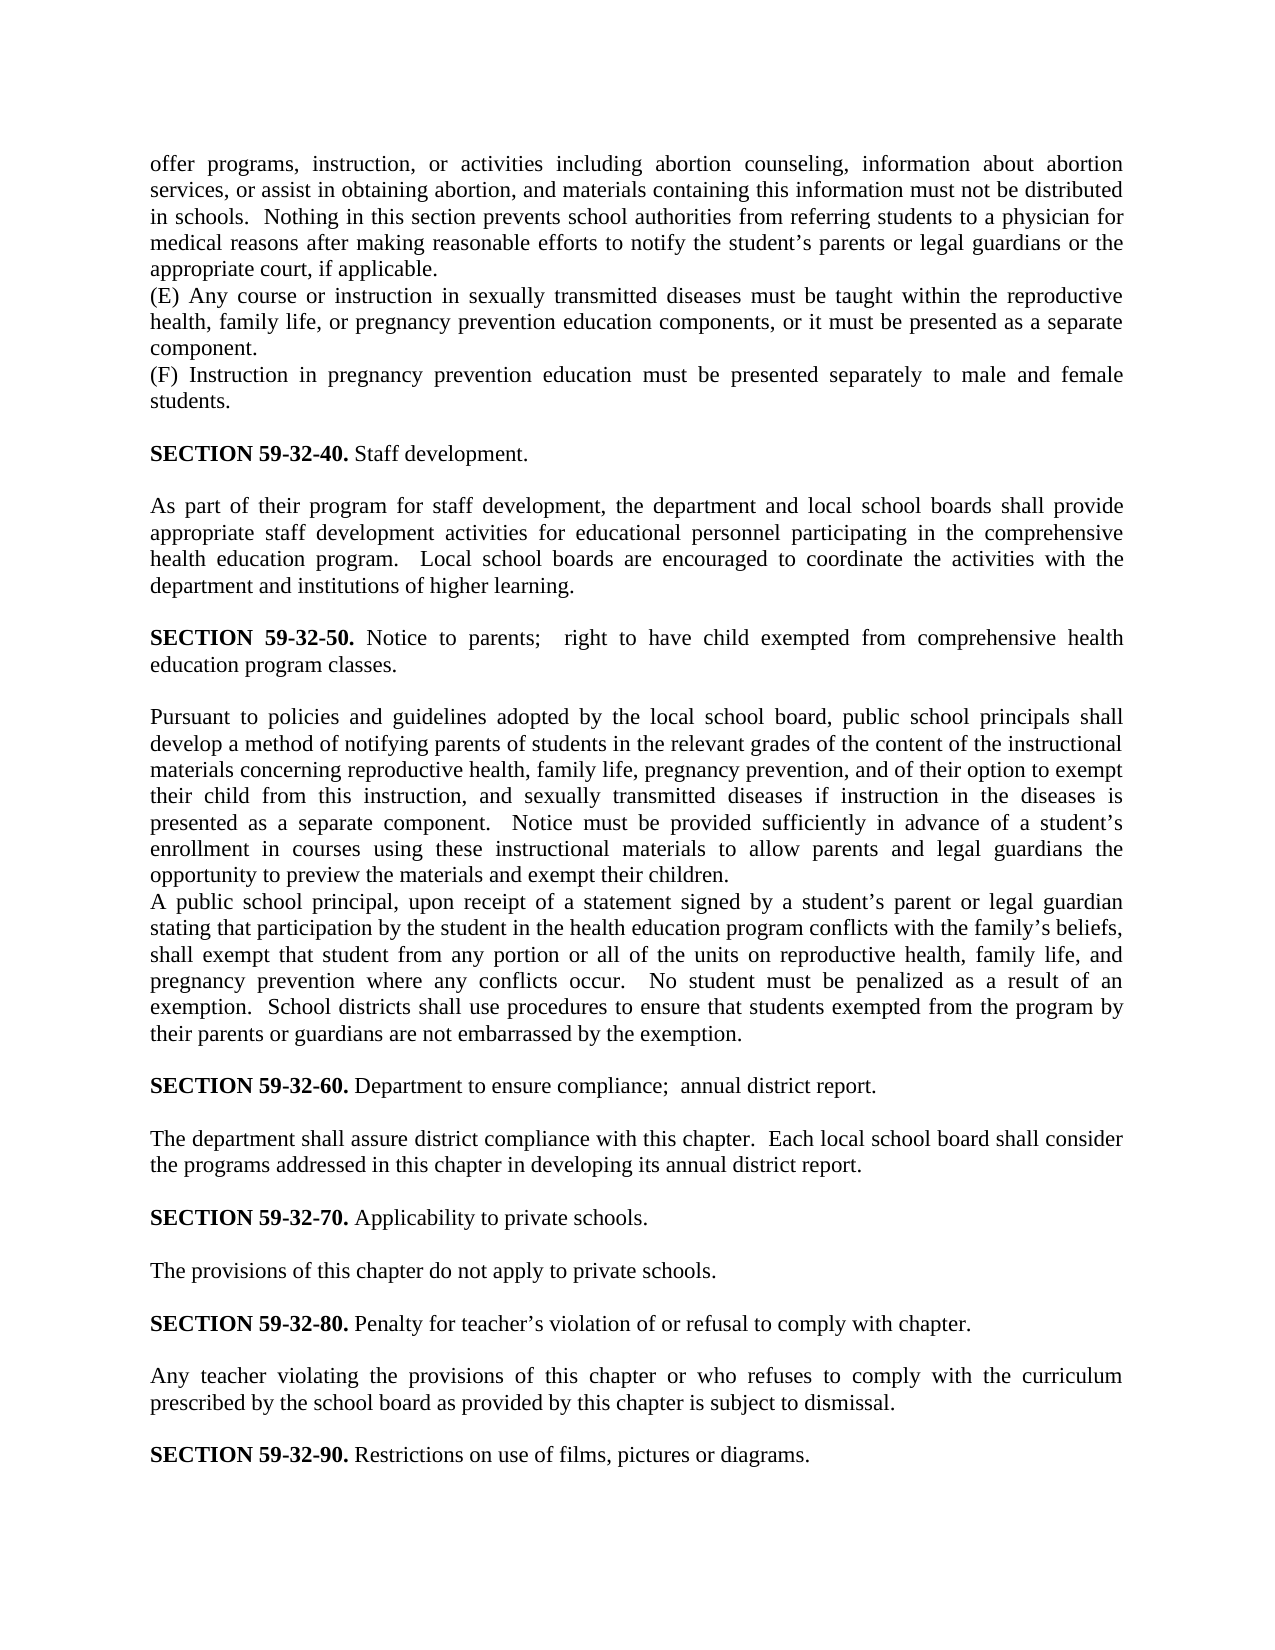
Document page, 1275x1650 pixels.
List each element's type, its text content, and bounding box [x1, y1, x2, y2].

text The department shall assure district compliance with this chapter. Each local school board shall consider the programs addressed in this chapter in developing its annual district report. [150, 1125, 1125, 1178]
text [150, 150, 1125, 282]
text (E) Any course or instruction in sexually transmitted diseases must be taught within the reproductive health, family life, or pregnancy prevention education components, or it must be presented as a separate component. [150, 282, 1125, 361]
text A public school principal, upon receipt of a statement signed by a student’s parent or legal guardian stating that participation by the student in the health education program conflicts with the family’s beliefs, shall exempt that student from any portion or all of the units on reproductive health, family life, and pregnancy prevention where any conflicts occur. No student must be penalized as a result of an exemption. School districts shall use procedures to ensure that students exempted from the program by their parents or guardians are not embarrassed by the exemption. [150, 888, 1125, 1046]
text (F) Instruction in pregnancy prevention education must be presented separately to male and female students. [150, 361, 1125, 413]
text SECTION 59-32-80. Penalty for teacher’s violation of or refusal to comply with chapter. [150, 1309, 1125, 1336]
text SECTION 59-32-40. Staff development. [150, 440, 1125, 466]
text The provisions of this chapter do not apply to private schools. [150, 1257, 1125, 1283]
text SECTION 59-32-90. Restrictions on use of films, pictures or diagrams. [150, 1441, 1125, 1468]
text Any teacher violating the provisions of this chapter or who refuses to comply with the curriculum prescribed by the school board as provided by this chapter is subject to dismissal. [150, 1362, 1125, 1415]
text As part of their program for staff development, the department and local school boards shall provide appropriate staff development activities for educational personnel participating in the comprehensive health education program. Local school boards are encouraged to coordinate the activities with the department and institutions of higher learning. [150, 493, 1125, 598]
text SECTION 59-32-70. Applicability to private schools. [150, 1204, 1125, 1231]
text Pursuant to policies and guidelines adopted by the local school board, public school principals shall develop a method of notifying parents of students in the relevant grades of the content of the instructional materials concerning reproductive health, family life, pregnancy prevention, and of their option to exempt their child from this instruction, and sexually transmitted diseases if instruction in the diseases is presented as a separate component. Notice must be provided sufficiently in advance of a student’s enrollment in courses using these instructional materials to allow parents and legal guardians the opportunity to preview the materials and exempt their children. [150, 703, 1125, 888]
text SECTION 59-32-60. Department to ensure compliance; annual district report. [150, 1072, 1125, 1099]
text SECTION 59-32-50. Notice to parents; right to have child exempted from comprehensive health education program classes. [150, 624, 1125, 677]
